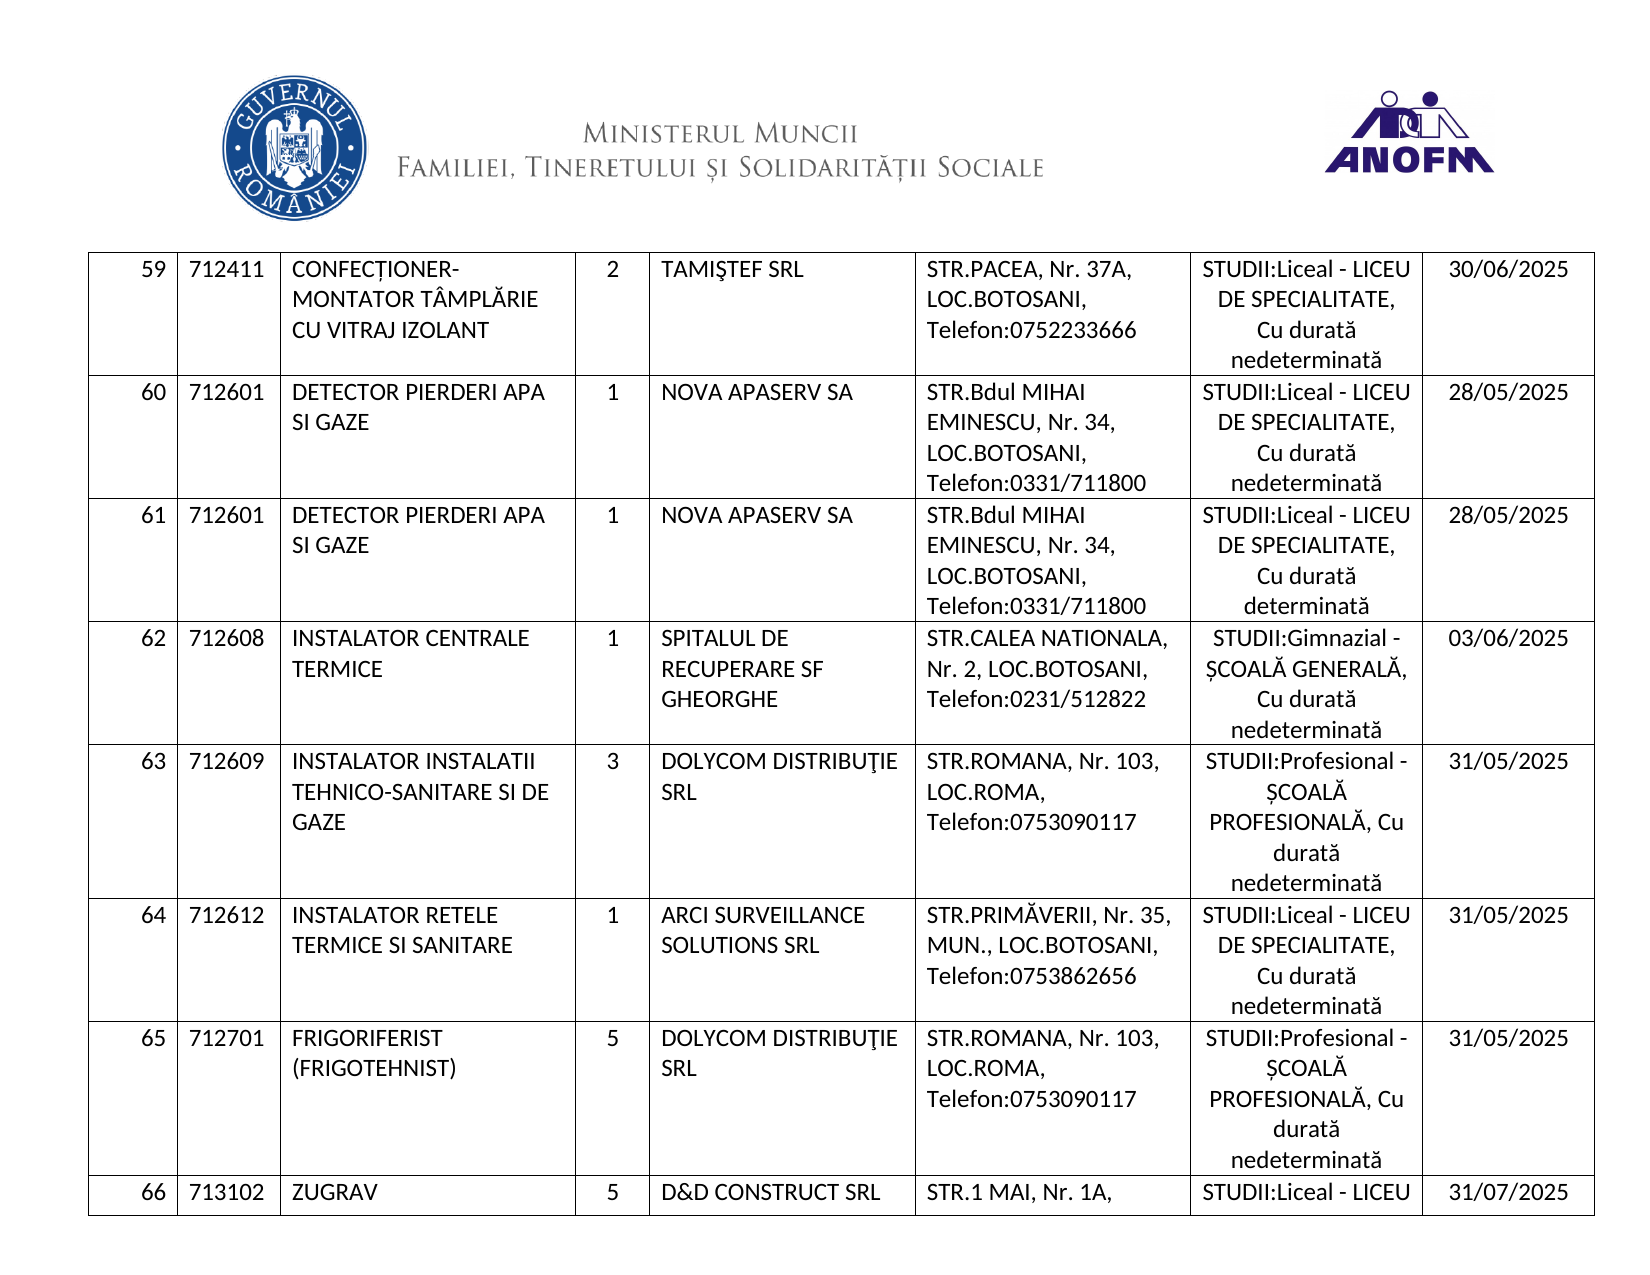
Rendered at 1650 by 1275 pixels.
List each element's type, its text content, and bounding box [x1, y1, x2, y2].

table_cell 59 [89, 253, 177, 375]
picture [221, 73, 1043, 222]
table_cell STR.CALEA NATIONALA, Nr. 2, LOC.BOTOSANI, Telefon:0231/512822 [916, 622, 1190, 744]
table_cell 28/05/2025 [1423, 499, 1594, 621]
table_cell FRIGORIFERIST (FRIGOTEHNIST) [281, 1022, 575, 1175]
table_cell STUDII:Profesional - ȘCOALĂ PROFESIONALĂ, Cu durată nedeterminată [1191, 745, 1422, 898]
table_cell 1 [576, 499, 649, 621]
table_cell TAMIŞTEF SRL [650, 253, 915, 375]
table_cell CONFECȚIONER-MONTATOR TÂMPLĂRIE CU VITRAJ IZOLANT [281, 253, 575, 375]
table_cell 03/06/2025 [1423, 622, 1594, 744]
table_cell STR.PRIMĂVERII, Nr. 35, MUN., LOC.BOTOSANI, Telefon:0753862656 [916, 899, 1190, 1021]
table_cell 65 [89, 1022, 177, 1175]
table_cell 64 [89, 899, 177, 1021]
table_cell STR.Bdul MIHAI EMINESCU, Nr. 34, LOC.BOTOSANI, Telefon:0331/711800 [916, 376, 1190, 498]
table_cell 3 [576, 745, 649, 898]
table_cell 1 [576, 622, 649, 744]
table_cell INSTALATOR RETELE TERMICE SI SANITARE [281, 899, 575, 1021]
table_cell NOVA APASERV SA [650, 376, 915, 498]
table_cell 31/05/2025 [1423, 899, 1594, 1021]
table_cell 712612 [178, 899, 280, 1021]
table_cell 60 [89, 376, 177, 498]
table_cell STUDII:Liceal - LICEU DE SPECIALITATE, Cu durată nedeterminată [1191, 1176, 1422, 1215]
table_cell STR.Bdul MIHAI EMINESCU, Nr. 34, LOC.BOTOSANI, Telefon:0331/711800 [916, 499, 1190, 621]
table_cell STR.ROMANA, Nr. 103, LOC.ROMA, Telefon:0753090117 [916, 1022, 1190, 1175]
table_cell ARCI SURVEILLANCE SOLUTIONS SRL [650, 899, 915, 1021]
table_cell 31/05/2025 [1423, 1022, 1594, 1175]
table_cell 66 [89, 1176, 177, 1215]
table_cell STUDII:Liceal - LICEU DE SPECIALITATE, Cu durată nedeterminată [1191, 899, 1422, 1021]
table_cell 61 [89, 499, 177, 621]
table_cell STUDII:Gimnazial - ȘCOALĂ GENERALĂ, Cu durată nedeterminată [1191, 622, 1422, 744]
table_cell STR.ROMANA, Nr. 103, LOC.ROMA, Telefon:0753090117 [916, 745, 1190, 898]
table_cell SPITALUL DE RECUPERARE SF GHEORGHE [650, 622, 915, 744]
table_cell 712609 [178, 745, 280, 898]
table_cell 2 [576, 253, 649, 375]
table_cell 1 [576, 376, 649, 498]
table_cell 712601 [178, 499, 280, 621]
table_cell STUDII:Liceal - LICEU DE SPECIALITATE, Cu durată nedeterminată [1191, 253, 1422, 375]
picture [1324, 90, 1495, 173]
table_cell 30/06/2025 [1423, 253, 1594, 375]
table_cell NOVA APASERV SA [650, 499, 915, 621]
table_cell 1 [576, 899, 649, 1021]
table_cell 63 [89, 745, 177, 898]
table_cell INSTALATOR CENTRALE TERMICE [281, 622, 575, 744]
table_cell STR.1 MAI, Nr. 1A, LOC.BOTOSANI, Telefon:0743794621 [916, 1176, 1190, 1215]
table_cell DETECTOR PIERDERI APA SI GAZE [281, 376, 575, 498]
table_cell DOLYCOM DISTRIBUŢIE SRL [650, 745, 915, 898]
table_cell STUDII:Liceal - LICEU DE SPECIALITATE, Cu durată determinată [1191, 499, 1422, 621]
table_cell 712601 [178, 376, 280, 498]
table_cell 31/05/2025 [1423, 745, 1594, 898]
table_cell 712701 [178, 1022, 280, 1175]
table_cell 712411 [178, 253, 280, 375]
table_cell 5 [576, 1022, 649, 1175]
table_cell DOLYCOM DISTRIBUŢIE SRL [650, 1022, 915, 1175]
table_cell STR.PACEA, Nr. 37A, LOC.BOTOSANI, Telefon:0752233666 [916, 253, 1190, 375]
table_cell 713102 [178, 1176, 280, 1215]
table_cell 5 [576, 1176, 649, 1215]
table_cell D&D CONSTRUCT SRL [650, 1176, 915, 1215]
table_cell INSTALATOR INSTALATII TEHNICO-SANITARE SI DE GAZE [281, 745, 575, 898]
table_cell 62 [89, 622, 177, 744]
table_cell 28/05/2025 [1423, 376, 1594, 498]
table_cell ZUGRAV [281, 1176, 575, 1215]
table_cell STUDII:Profesional - ȘCOALĂ PROFESIONALĂ, Cu durată nedeterminată [1191, 1022, 1422, 1175]
table_cell STUDII:Liceal - LICEU DE SPECIALITATE, Cu durată nedeterminată [1191, 376, 1422, 498]
table_cell DETECTOR PIERDERI APA SI GAZE [281, 499, 575, 621]
table_cell 31/07/2025 [1423, 1176, 1594, 1215]
table_cell 712608 [178, 622, 280, 744]
